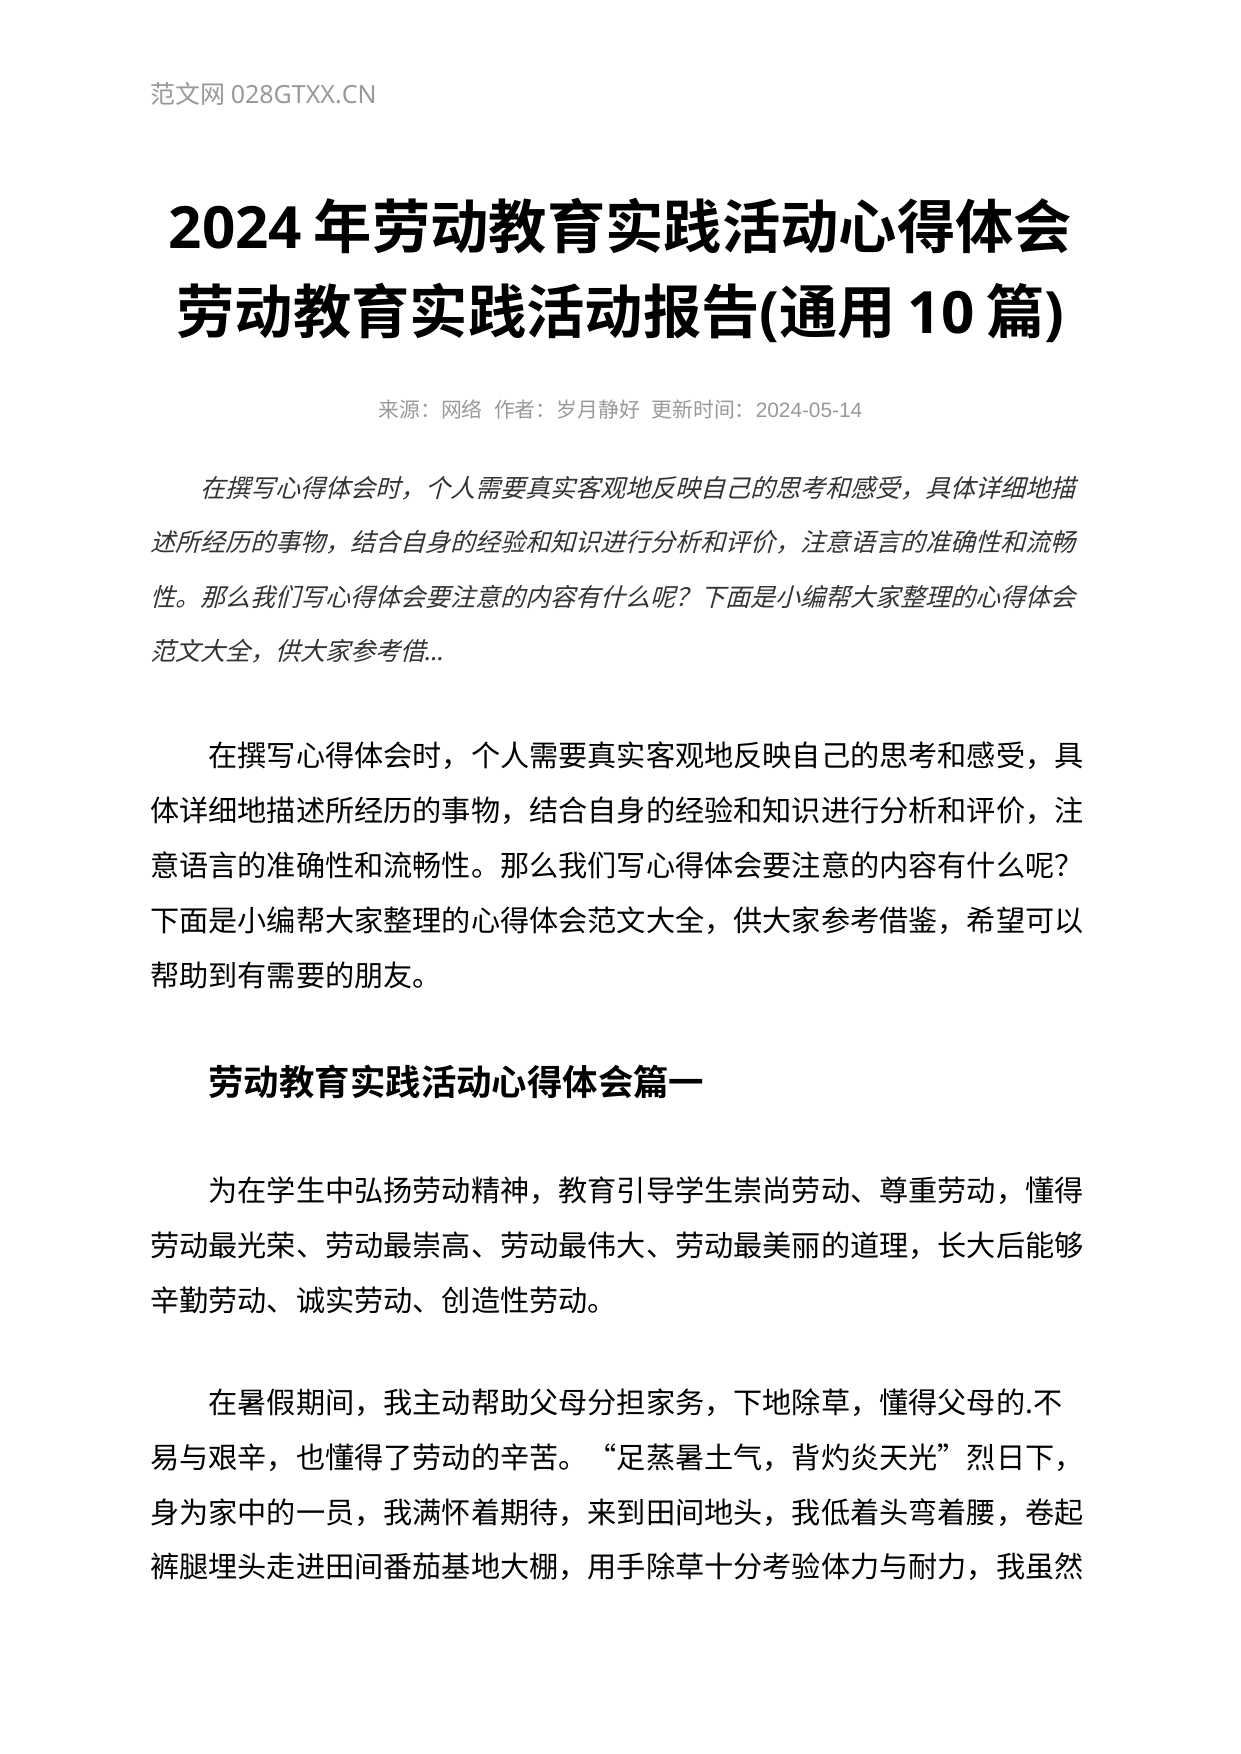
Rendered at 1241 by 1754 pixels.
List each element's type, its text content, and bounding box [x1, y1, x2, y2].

text 劳动教育实践活动心得体会篇一 [150, 1054, 1090, 1106]
subtitle 2024年劳动教育实践活动心得体会 劳动教育实践活动报告(通用10篇) [150, 181, 1090, 351]
text 为在学生中弘扬劳动精神，教育引导学生崇尚劳动、尊重劳动，懂得劳动最光荣、劳动最崇高、劳动最伟大、劳动最美丽的道理，长大后能够辛勤劳动、诚实劳动、创造性劳动。 [150, 1168, 1090, 1320]
text 在撰写心得体会时，个人需要真实客观地反映自己的思考和感受，具体详细地描述所经历的事物，结合自身的经验和知识进行分析和评价，注意语言的准确性和流畅性。那么我们写心得体会要注意的内容有什么呢？下面是小编帮大家整理的心得体会范文大全，供大家参考借鉴，希望可以帮助到有需要的朋友。 [150, 733, 1090, 995]
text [150, 1379, 1090, 1586]
text 来源：网络 作者：岁月静好 更新时间：2024-05-14 [150, 398, 1090, 422]
text 在撰写心得体会时，个人需要真实客观地反映自己的思考和感受，具体详细地描述所经历的事物，结合自身的经验和知识进行分析和评价，注意语言的准确性和流畅性。那么我们写心得体会要注意的内容有什么呢？下面是小编帮大家整理的心得体会范文大全，供大家参考借... [150, 468, 1090, 668]
